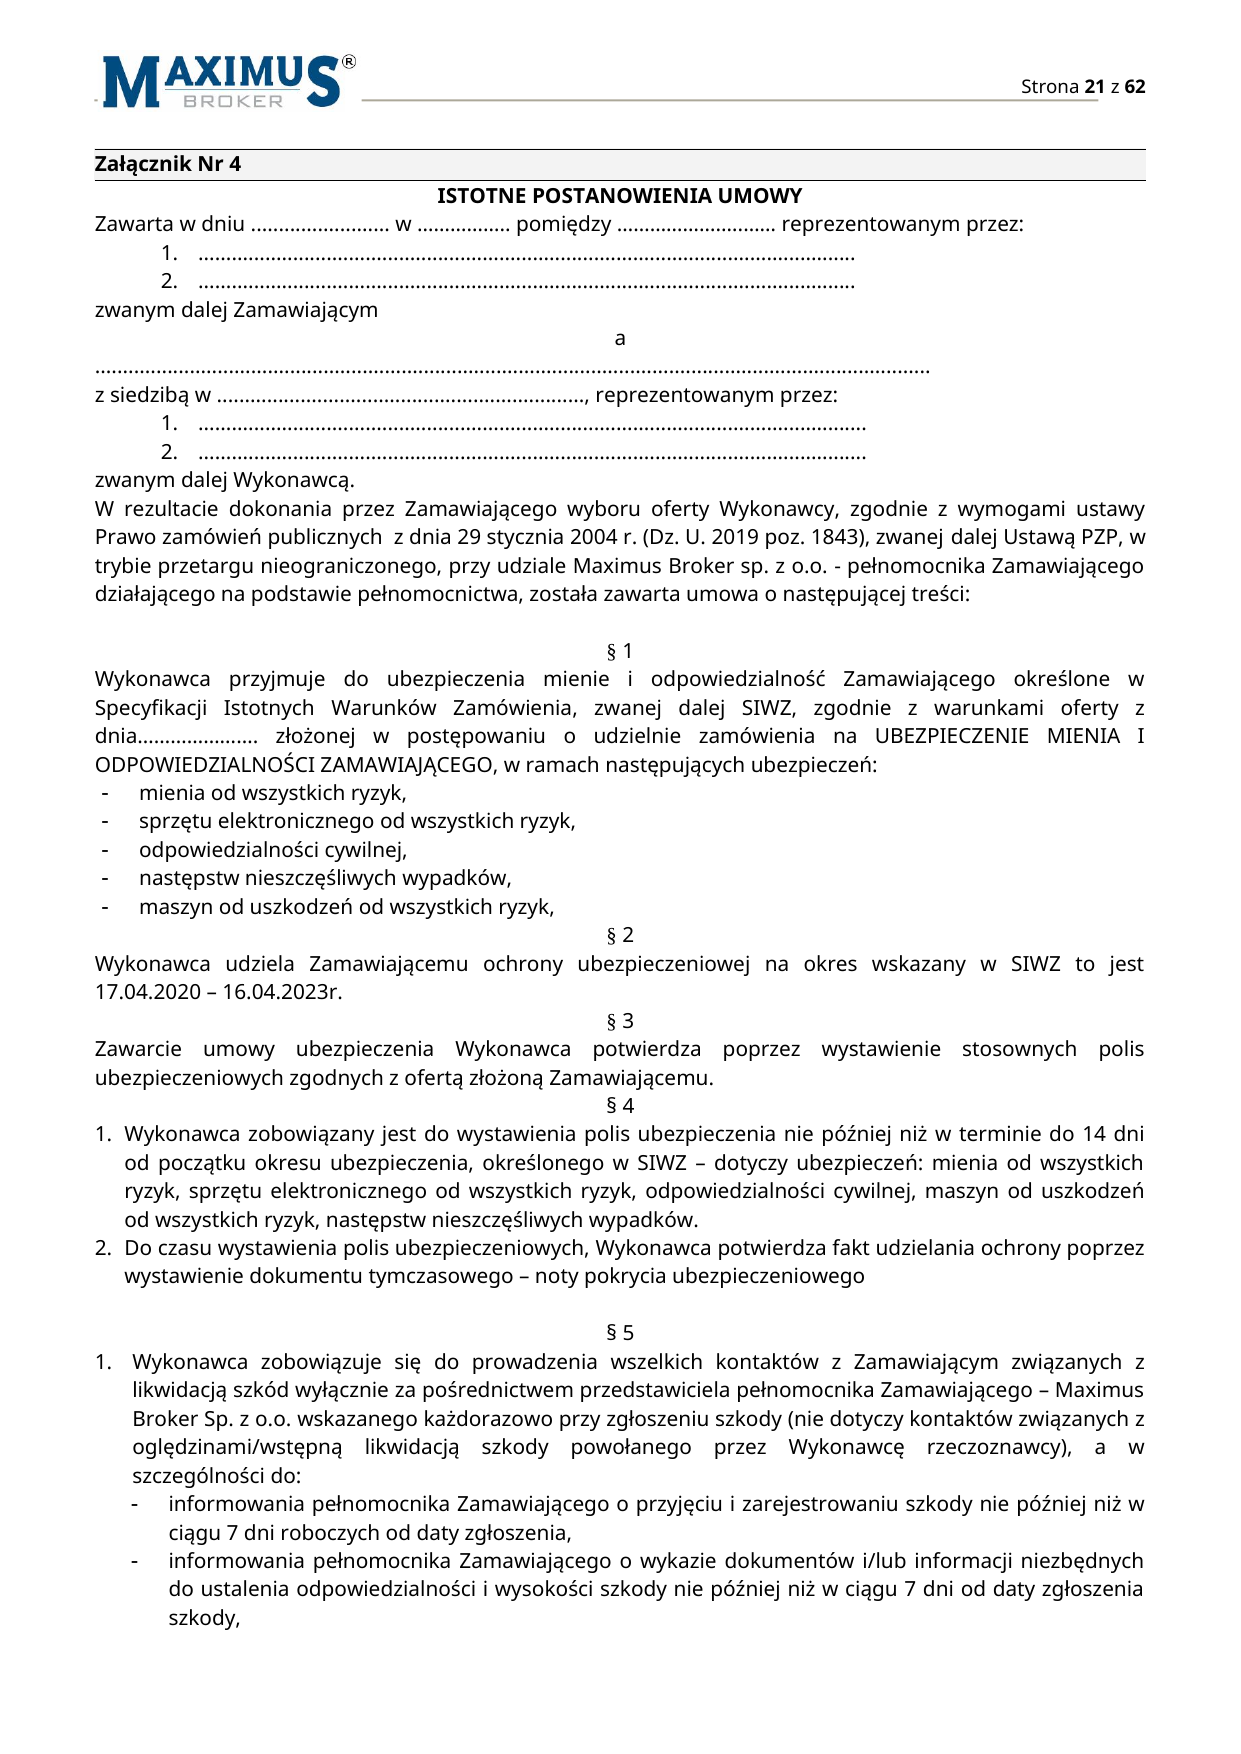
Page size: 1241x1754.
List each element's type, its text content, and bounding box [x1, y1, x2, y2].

picture [97, 50, 362, 112]
text zwanym dalej Wykonawcą. [94, 465, 1146, 494]
text W rezultacie dokonania przez Zamawiającego wyboru oferty Wykonawcy, zgodnie z wymogami ustawy Prawo zamówień publicznych z dnia 29 stycznia 2004 r. (Dz. U. 2019 poz. 1843), zwanej dalej Ustawą PZP, w trybie przetargu nieograniczonego, przy udziale Maximus Broker sp. z o.o. - pełnomocnika Zamawiającego działającego na podstawie pełnomocnictwa, została zawarta umowa o następującej treści: [94, 494, 1146, 608]
text Wykonawca przyjmuje do ubezpieczenia mienie i odpowiedzialność Zamawiającego określone w Specyfikacji Istotnych Warunków Zamówienia, zwanej dalej SIWZ, zgodnie z warunkami oferty z dnia…………………. złożonej w postępowaniu o udzielnie zamówienia na UBEZPIECZENIE MIENIA I ODPOWIEDZIALNOŚCI ZAMAWIAJĄCEGO, w ramach następujących ubezpieczeń: [94, 664, 1146, 778]
list Wykonawca zobowiązany jest do wystawienia polis ubezpieczenia nie później niż w terminie do 14 dni od początku okresu ubezpieczenia, określonego w SIWZ – dotyczy ubezpieczeń: mienia od wszystkich ryzyk, sprzętu elektronicznego od wszystkich ryzyk, odpowiedzialności cywilnej, maszyn od uszkodzeń od wszystkich ryzyk, następstw nieszczęśliwych wypadków. [94, 1119, 1146, 1233]
text zwanym dalej Zamawiającym [94, 295, 1146, 323]
list sprzętu elektronicznego od wszystkich ryzyk, [101, 807, 1146, 835]
list ...................................................................................................................... [161, 238, 1146, 266]
text a [94, 323, 1146, 352]
text § 5 [94, 1318, 1146, 1347]
list ........................................................................................................................ [161, 408, 1146, 437]
list odpowiedzialności cywilnej, [101, 835, 1146, 863]
text ISTOTNE POSTANOWIENIA UMOWY [94, 181, 1146, 209]
list Do czasu wystawienia polis ubezpieczeniowych, Wykonawca potwierdza fakt udzielania ochrony poprzez wystawienie dokumentu tymczasowego – noty pokrycia ubezpieczeniowego [94, 1233, 1146, 1290]
text 1 [94, 636, 1146, 664]
list następstw nieszczęśliwych wypadków, [101, 863, 1146, 892]
list ...................................................................................................................... [161, 266, 1146, 295]
list mienia od wszystkich ryzyk, [101, 778, 1146, 807]
list informowania pełnomocnika Zamawiającego o przyjęciu i zarejestrowaniu szkody nie później niż w ciągu 7 dni roboczych od daty zgłoszenia, [131, 1489, 1146, 1546]
list ........................................................................................................................ [161, 437, 1146, 465]
text Zawarta w dniu ......................... w …………….. pomiędzy ……………….….…… reprezentowanym przez: [94, 209, 1146, 238]
text 2 [94, 920, 1146, 949]
text 3 [94, 1006, 1146, 1034]
list informowania pełnomocnika Zamawiającego o wykazie dokumentów i/lub informacji niezbędnych do ustalenia odpowiedzialności i wysokości szkody nie później niż w ciągu 7 dni od daty zgłoszenia szkody, [131, 1546, 1146, 1631]
text z siedzibą w .................................................................., reprezentowanym przez: [94, 380, 1146, 408]
text Zawarcie umowy ubezpieczenia Wykonawca potwierdza poprzez wystawienie stosownych polis ubezpieczeniowych zgodnych z ofertą złożoną Zamawiającemu. [94, 1034, 1146, 1091]
subtitle Załącznik Nr 4 [94, 150, 1146, 181]
text Wykonawca udziela Zamawiającemu ochrony ubezpieczeniowej na okres wskazany w SIWZ to jest 17.04.2020 – 16.04.2023r. [94, 949, 1146, 1006]
list Wykonawca zobowiązuje się do prowadzenia wszelkich kontaktów z Zamawiającym związanych z likwidacją szkód wyłącznie za pośrednictwem przedstawiciela pełnomocnika Zamawiającego – Maximus Broker Sp. z o.o. wskazanego każdorazowo przy zgłoszeniu szkody (nie dotyczy kontaktów związanych z oględzinami/wstępną likwidacją szkody powołanego przez Wykonawcę rzeczoznawcy), a w szczególności do: [94, 1347, 1146, 1489]
text ...................................................................................................................................................... [94, 352, 1146, 380]
text § 4 [94, 1091, 1146, 1119]
list maszyn od uszkodzeń od wszystkich ryzyk, [101, 892, 1146, 920]
